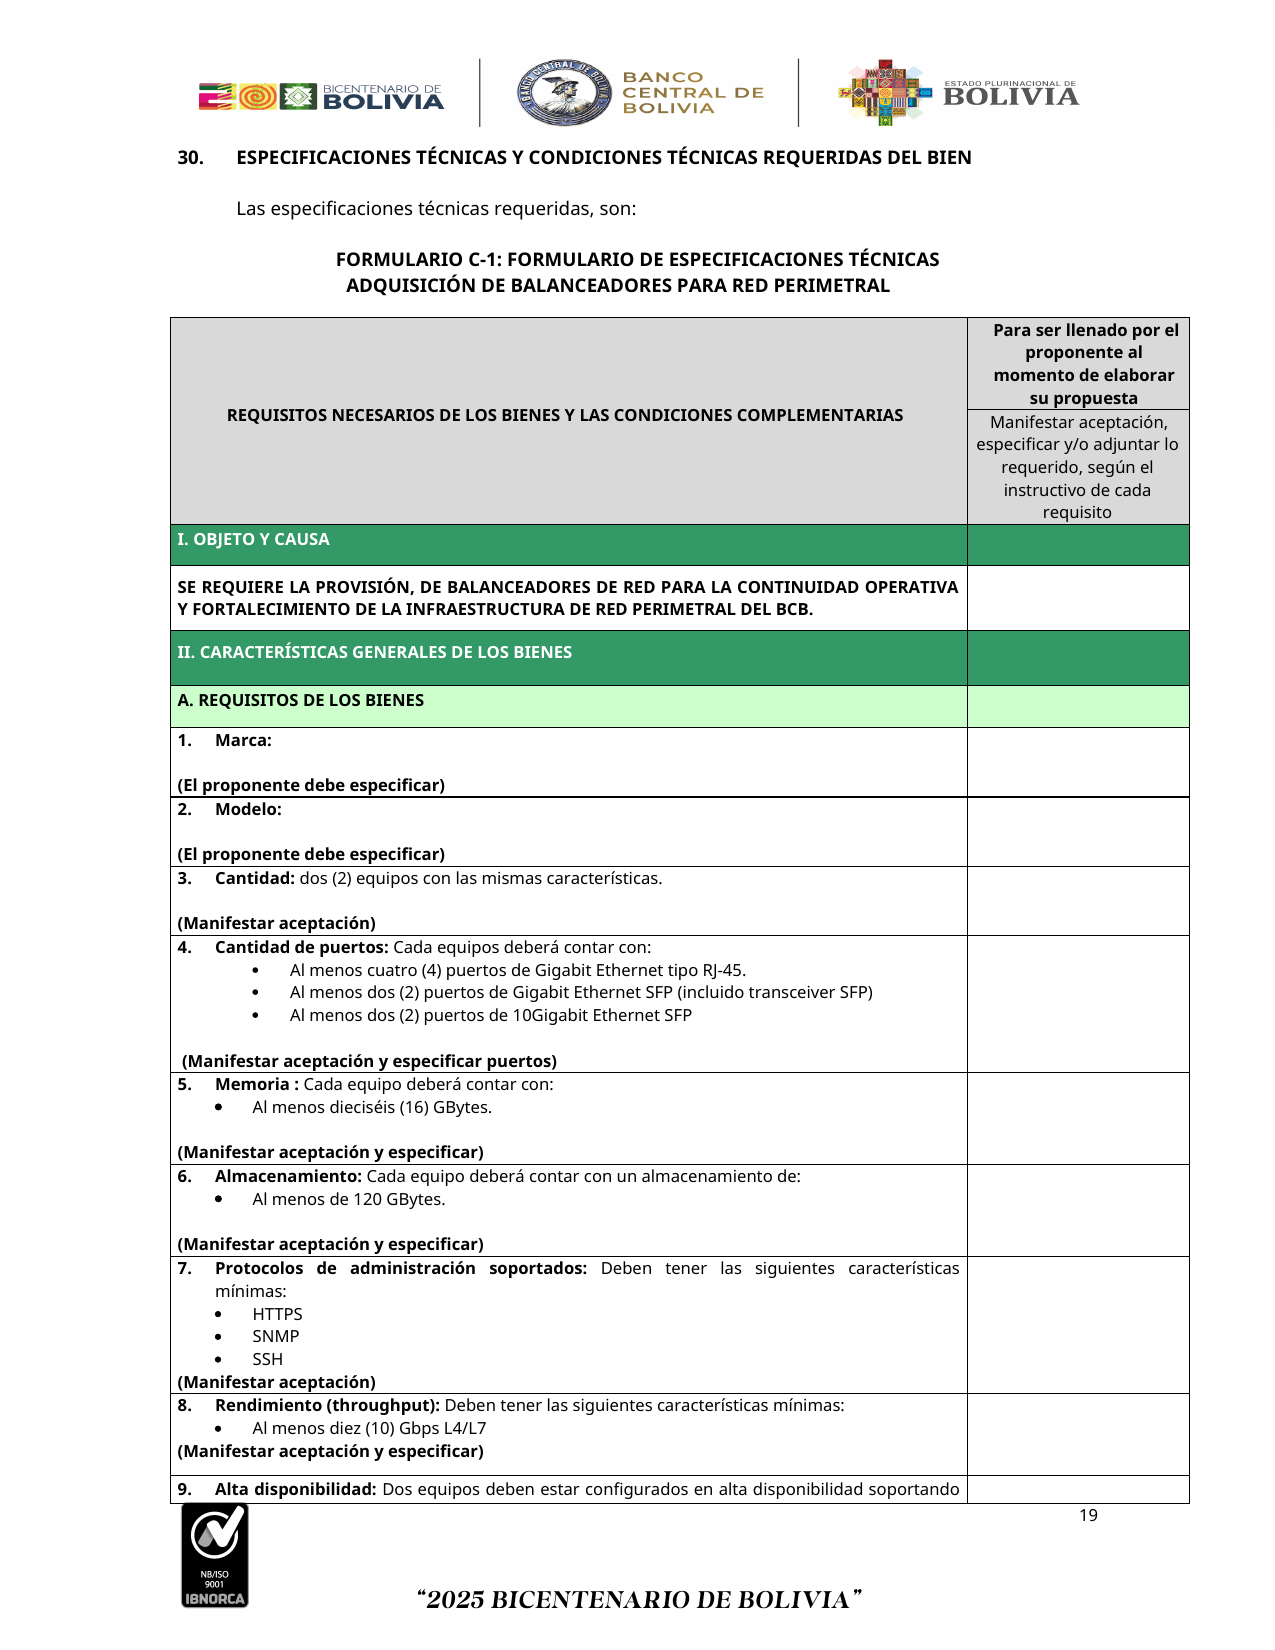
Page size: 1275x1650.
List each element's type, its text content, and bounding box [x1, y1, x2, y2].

table_cell Memoria : Cada equipo deberá contar con: Al menos dieciséis (16) GBytes. (Manifestar aceptación y especificar) [171, 1073, 967, 1164]
table_cell [968, 1165, 1189, 1256]
table_cell [968, 728, 1189, 796]
table_header Para ser llenado por el proponente al momento de elaborar su propuesta [968, 318, 1189, 409]
table_cell Cantidad: dos (2) equipos con las mismas características. (Manifestar aceptación) [171, 867, 967, 935]
table_header REQUISITOS NECESARIOS DE LOS BIENES Y LAS CONDICIONES COMPLEMENTARIAS [171, 318, 967, 524]
table_cell [968, 1476, 1189, 1503]
table_cell Manifestar aceptación, especificar y/o adjuntar lo requerido, según el instructivo de cada requisito [968, 410, 1189, 524]
table_cell Almacenamiento: Cada equipo deberá contar con un almacenamiento de: Al menos de 120 GBytes. (Manifestar aceptación y especificar) [171, 1165, 967, 1256]
table_cell [968, 798, 1189, 866]
picture [0, 1499, 1275, 1650]
table_cell [968, 631, 1189, 685]
table_cell [968, 1257, 1189, 1393]
table_cell Cantidad de puertos: Cada equipos deberá contar con: Al menos cuatro (4) puertos de Gigabit Ethernet tipo RJ-45. Al menos dos (2) puertos de Gigabit Ethernet SFP (incluido transceiver SFP) Al menos dos (2) puertos de 10Gigabit Ethernet SFP (Manifestar aceptación y especificar puertos) [171, 936, 967, 1072]
table_cell [968, 686, 1189, 727]
table_cell A. REQUISITOS DE LOS BIENES [171, 686, 967, 727]
table_cell [968, 1394, 1189, 1475]
table_cell II. CARACTERÍSTICAS GENERALES DE LOS BIENES [171, 631, 967, 685]
text ADQUISICIÓN DE BALANCEADORES PARA RED PERIMETRAL [140, 272, 1096, 297]
table_cell SE REQUIERE LA PROVISIÓN, DE BALANCEADORES DE RED PARA LA CONTINUIDAD OPERATIVA Y FORTALECIMIENTO DE LA INFRAESTRUCTURA DE RED PERIMETRAL DEL BCB. [171, 566, 967, 630]
table_cell Marca: (El proponente debe especificar) [171, 728, 967, 796]
table_cell [968, 566, 1189, 630]
table_cell [968, 525, 1189, 565]
table_cell Modelo: (El proponente debe especificar) [171, 798, 967, 866]
table_cell [968, 867, 1189, 935]
text FORMULARIO C-1: FORMULARIO DE ESPECIFICACIONES TÉCNICAS [177, 246, 1098, 272]
picture [1, 0, 1275, 129]
table_cell Protocolos de administración soportados: Deben tener las siguientes características mínimas: HTTPS SNMP SSH (Manifestar aceptación) [171, 1257, 967, 1393]
table_cell [968, 936, 1189, 1072]
table_cell Rendimiento (throughput): Deben tener las siguientes características mínimas: Al menos diez (10) Gbps L4/L7 (Manifestar aceptación y especificar) [171, 1394, 967, 1475]
subtitle ESPECIFICACIONES TÉCNICAS Y CONDICIONES TÉCNICAS REQUERIDAS DEL BIEN [177, 144, 1098, 170]
table_cell [968, 1073, 1189, 1164]
table_cell I. OBJETO Y CAUSA [171, 525, 967, 565]
text Las especificaciones técnicas requeridas, son: [177, 195, 1098, 221]
